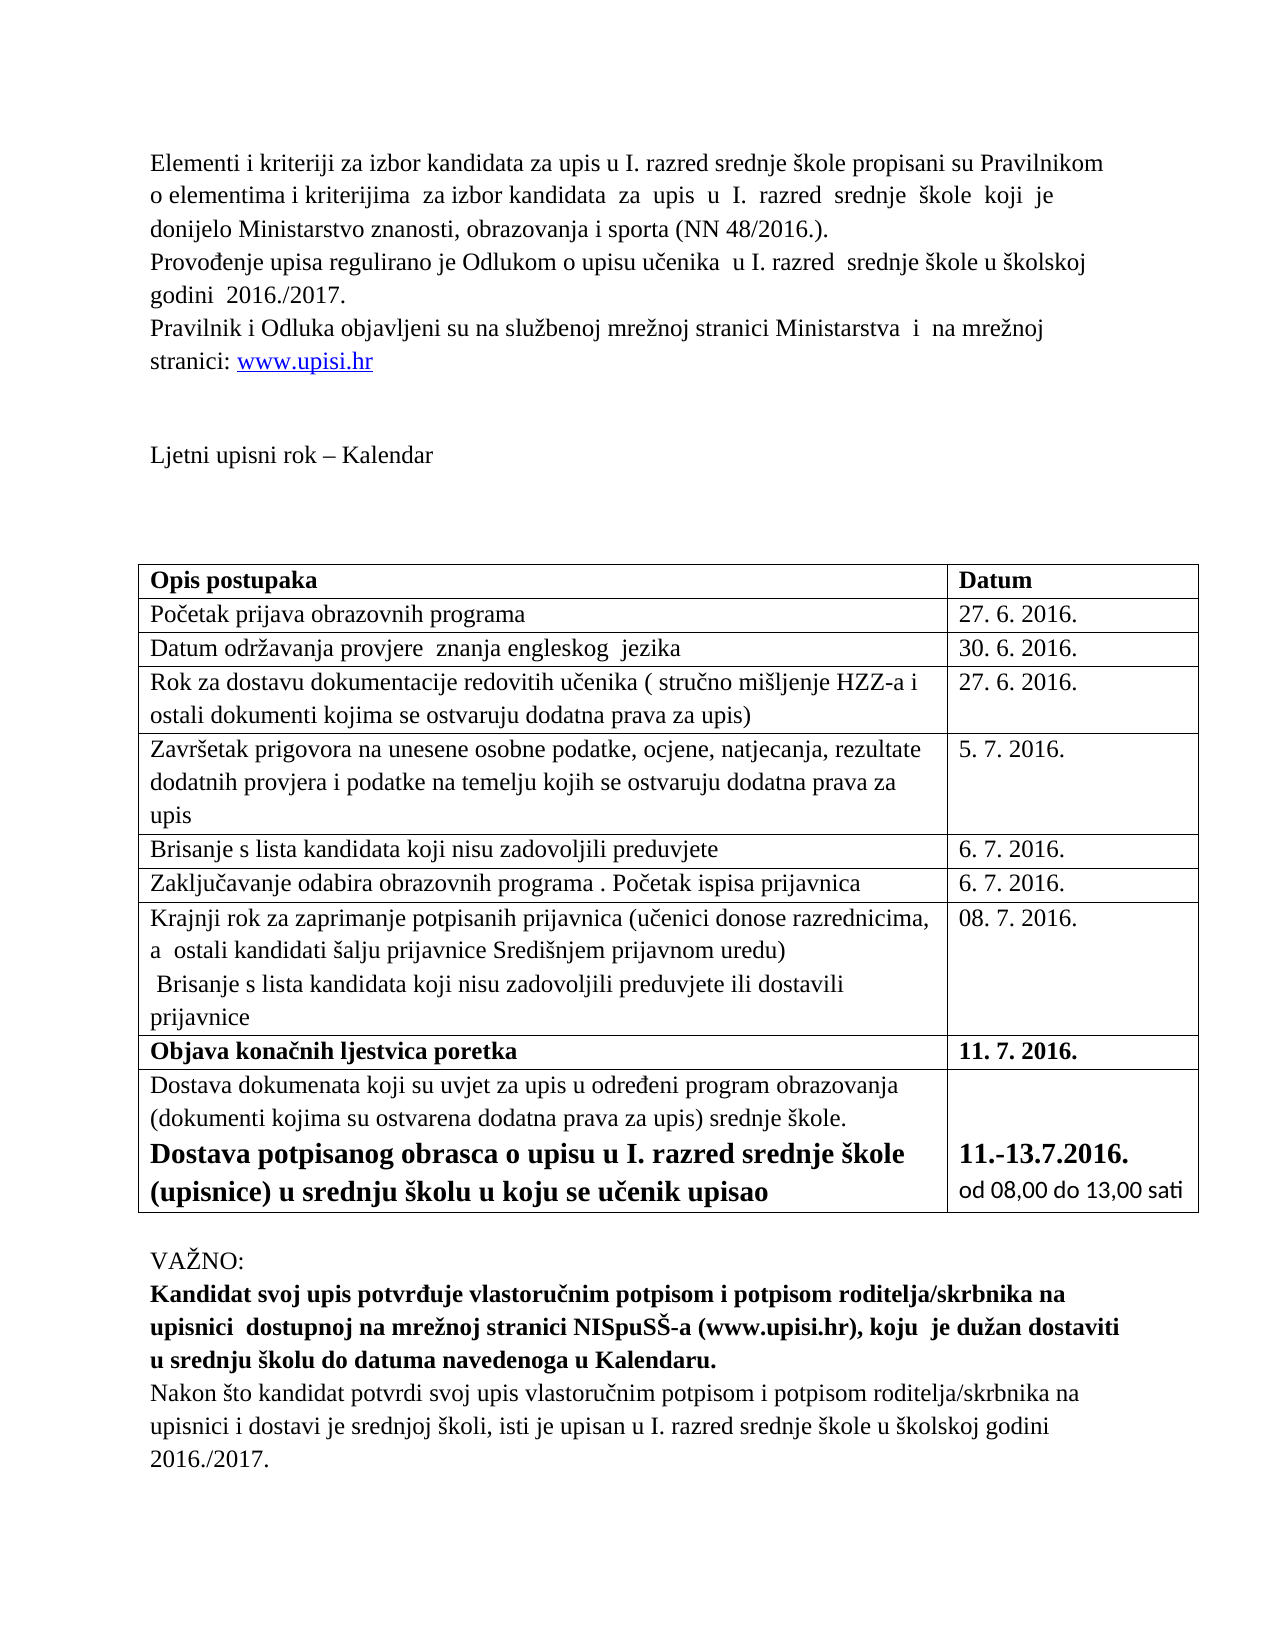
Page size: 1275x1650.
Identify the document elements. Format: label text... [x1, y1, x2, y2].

text Elementi i kriteriji za izbor kandidata za upis u I. razred srednje škole propisani su Pravilnikom [150, 148, 1125, 176]
table_cell Završetak prigovora na unesene osobne podatke, ocjene, natjecanja, rezultate dodatnih provjera i podatke na temelju kojih se ostvaruju dodatna prava za upis [139, 734, 947, 833]
table_header Datum [948, 565, 1198, 598]
table_cell 6. 7. 2016. [948, 835, 1198, 867]
table_cell 11.-13.7.2016. od 08,00 do 13,00 sati [948, 1070, 1198, 1212]
table_cell 30. 6. 2016. [948, 633, 1198, 666]
text Kandidat svoj upis potvrđuje vlastoručnim potpisom i potpisom roditelja/skrbnika na upisnici dostupnoj na mrežnoj stranici NISpuSŠ-a (www.upisi.hr), koju je dužan dostaviti u srednju školu do datuma navedenoga u Kalendaru. [150, 1279, 1125, 1374]
text upisnici i dostavi je srednjoj školi, isti je upisan u I. razred srednje škole u školskoj godini 2016./2017. [150, 1411, 1125, 1473]
table_cell 08. 7. 2016. [948, 903, 1198, 1035]
text Pravilnik i Odluka objavljeni su na službenoj mrežnoj stranici Ministarstva i na mrežnoj stranici: www.upisi.hr [150, 313, 1125, 374]
table_cell Dostava dokumenata koji su uvjet za upis u određeni program obrazovanja (dokumenti kojima su ostvarena dodatna prava za upis) srednje škole. Dostava potpisanog obrasca o upisu u I. razred srednje škole (upisnice) u srednju školu u koju se učenik upisao [139, 1070, 947, 1212]
text Nakon što kandidat potvrdi svoj upis vlastoručnim potpisom i potpisom roditelja/skrbnika na [150, 1378, 1125, 1407]
table_cell Početak prijava obrazovnih programa [139, 599, 947, 632]
text o elementima i kriterijima za izbor kandidata za upis u I. razred srednje škole koji je donijelo Ministarstvo znanosti, obrazovanja i sporta (NN 48/2016.). [150, 181, 1125, 242]
table_cell 27. 6. 2016. [948, 599, 1198, 632]
table_cell Datum održavanja provjere znanja engleskog jezika [139, 633, 947, 666]
table_cell Objava konačnih ljestvica poretka [139, 1036, 947, 1069]
table_cell 6. 7. 2016. [948, 869, 1198, 902]
table_cell 5. 7. 2016. [948, 734, 1198, 833]
table_header Opis postupaka [139, 565, 947, 598]
table_cell Rok za dostavu dokumentacije redovitih učenika ( stručno mišljenje HZZ-a i ostali dokumenti kojima se ostvaruju dodatna prava za upis) [139, 667, 947, 733]
table_cell 27. 6. 2016. [948, 667, 1198, 733]
text VAŽNO: [150, 1246, 1125, 1275]
text Provođenje upisa regulirano je Odlukom o upisu učenika u I. razred srednje škole u školskoj godini 2016./2017. [150, 247, 1125, 308]
text Ljetni upisni rok – Kalendar [150, 441, 1125, 469]
table_cell 11. 7. 2016. [948, 1036, 1198, 1069]
table_cell Krajnji rok za zaprimanje potpisanih prijavnica (učenici donose razrednicima, a ostali kandidati šalju prijavnice Središnjem prijavnom uredu) Brisanje s lista kandidata koji nisu zadovoljili preduvjete ili dostavili prijavnice [139, 903, 947, 1035]
table_cell Zaključavanje odabira obrazovnih programa . Početak ispisa prijavnica [139, 869, 947, 902]
table_cell Brisanje s lista kandidata koji nisu zadovoljili preduvjete [139, 835, 947, 867]
